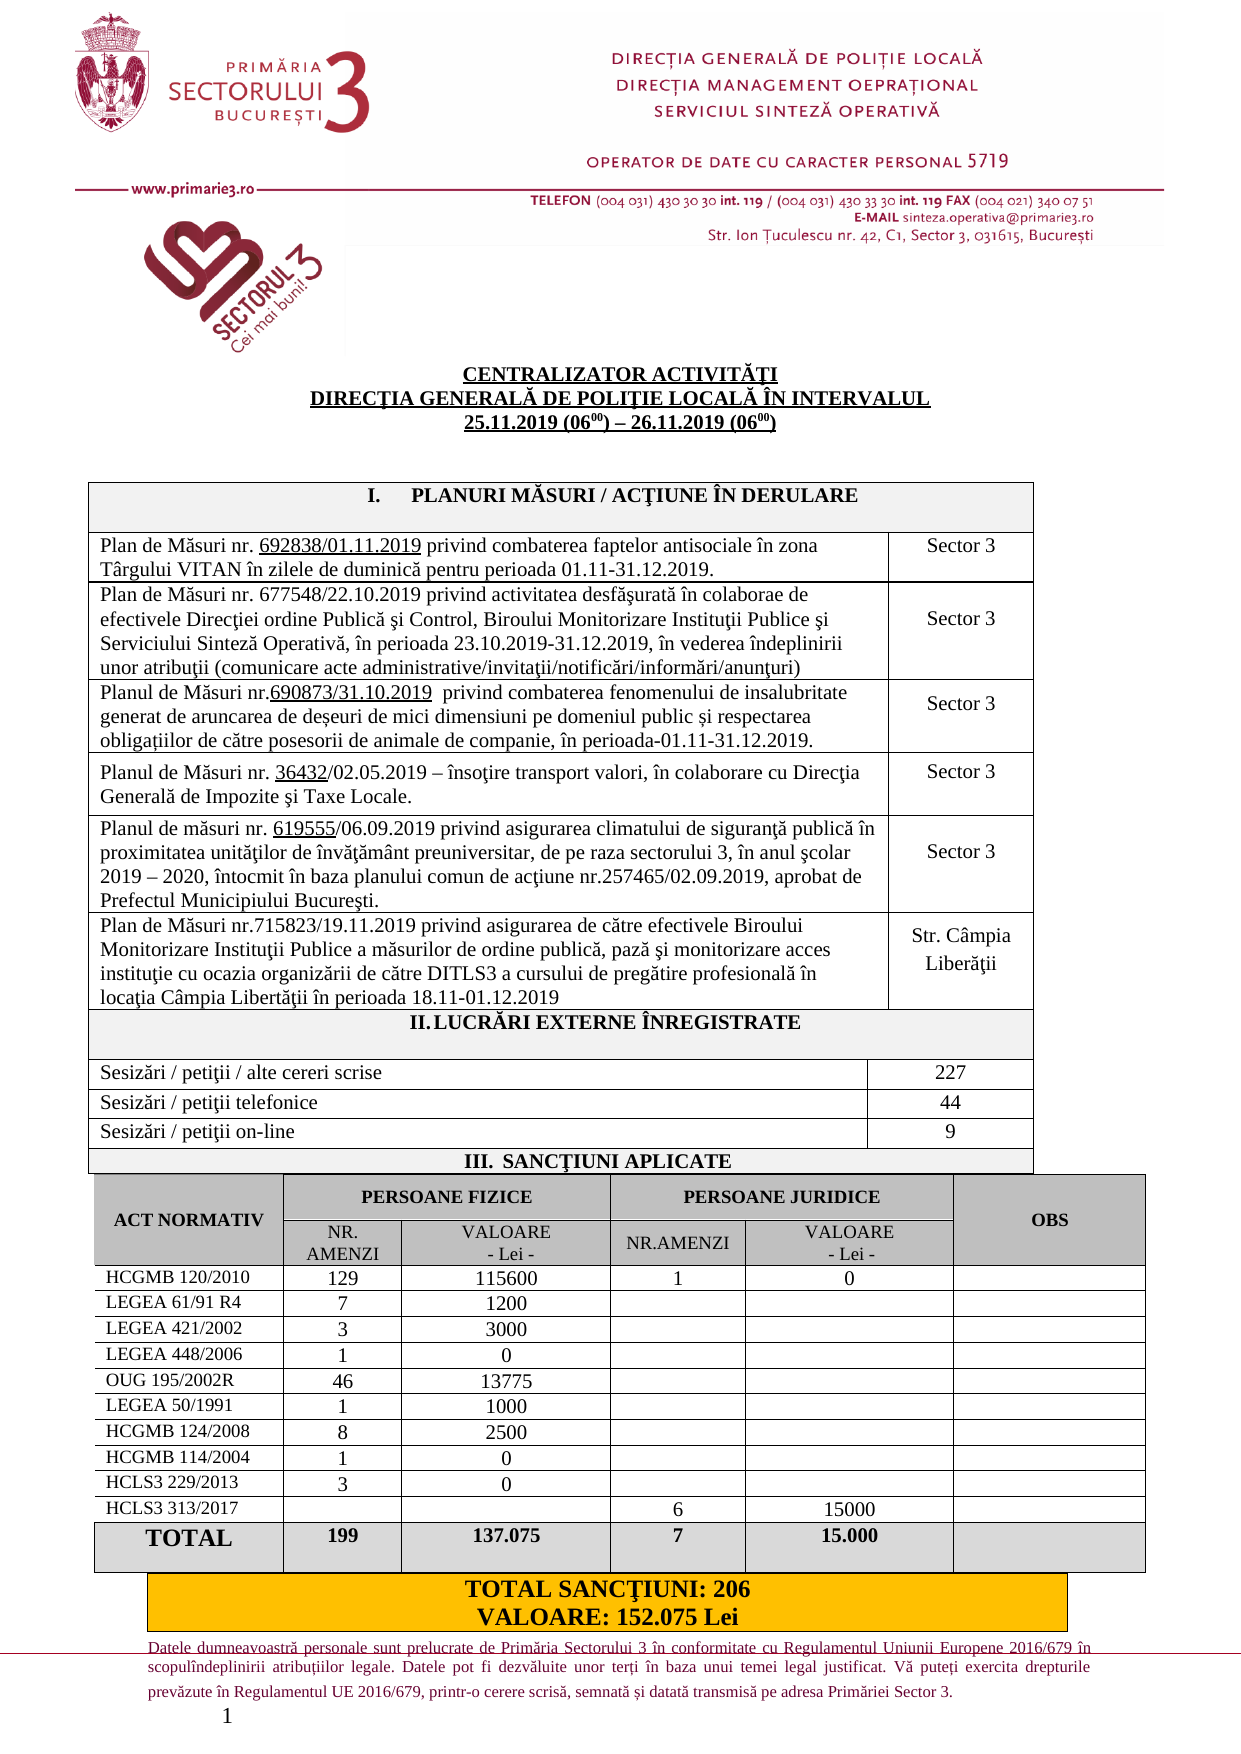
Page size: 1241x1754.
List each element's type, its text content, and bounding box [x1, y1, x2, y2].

table_cell VALOARE - Lei - [402, 1221, 610, 1265]
table_cell Sesizări / petiţii / alte cereri scrise [89, 1060, 867, 1089]
table_cell [611, 1317, 745, 1342]
table_cell [611, 1291, 745, 1316]
table_cell Plan de Măsuri nr.715823/19.11.2019 privind asigurarea de către efectivele Biroului Monitorizare Instituţii Publice a măsurilor de ordine publică, pază şi monitorizare acces instituţie cu ocazia organizării de către DITLS3 a cursului de pregătire profesională în locaţia Câmpia Libertăţii în perioada 18.11-01.12.2019 [89, 913, 888, 1009]
table_cell LEGEA 61/91 R4 [94, 1290, 283, 1316]
table_cell [611, 1471, 745, 1496]
table_cell 3 [284, 1317, 401, 1342]
table_cell NR.AMENZI [611, 1221, 745, 1265]
table_cell 7 [611, 1523, 745, 1572]
table_header ACT NORMATIV [94, 1175, 283, 1265]
table_cell [954, 1317, 1145, 1342]
table_cell [746, 1369, 953, 1393]
table_cell [746, 1317, 953, 1342]
table_cell TOTAL [95, 1523, 283, 1572]
table_cell 44 [868, 1090, 1033, 1118]
table_cell Sector 3 [889, 816, 1033, 912]
text 25.11.2019 (0600) – 26.11.2019 (0600) [148, 409, 1092, 434]
table_cell 1 [611, 1266, 745, 1290]
table_cell 1000 [402, 1394, 610, 1419]
table_cell 1 [284, 1343, 401, 1367]
table_cell [954, 1394, 1145, 1419]
table_cell 0 [402, 1446, 610, 1470]
table_cell 1 [284, 1394, 401, 1419]
table_cell 0 [746, 1266, 953, 1290]
table_cell Sector 3 [889, 533, 1033, 581]
table_cell [746, 1420, 953, 1445]
table_cell [954, 1497, 1145, 1522]
text DIRECŢIA GENERALĂ DE POLIŢIE LOCALĂ ÎN INTERVALUL [148, 386, 1092, 409]
table_cell 227 [868, 1060, 1033, 1089]
table_cell [954, 1291, 1145, 1316]
table_cell [954, 1420, 1145, 1445]
table_cell SANCŢIUNI APLICATE [89, 1149, 1033, 1173]
table_cell 1200 [402, 1291, 610, 1316]
table_cell 2500 [402, 1420, 610, 1445]
table_cell LEGEA 448/2006 [94, 1342, 283, 1367]
table_cell [611, 1420, 745, 1445]
table_cell [746, 1291, 953, 1316]
table_cell [746, 1394, 953, 1419]
table_cell 115600 [402, 1266, 610, 1290]
table_cell 46 [284, 1369, 401, 1393]
table_cell [954, 1343, 1145, 1367]
table_cell [746, 1343, 953, 1367]
table_cell [611, 1343, 745, 1367]
table_header PERSOANE JURIDICE [611, 1175, 953, 1219]
table_cell [746, 1446, 953, 1470]
table_cell HCGMB 124/2008 [94, 1419, 283, 1445]
table_cell [402, 1497, 610, 1522]
table_cell 0 [402, 1343, 610, 1367]
table_cell 129 [284, 1266, 401, 1290]
table_cell 15000 [746, 1497, 953, 1522]
table_cell 7 [284, 1291, 401, 1316]
table_cell HCGMB 120/2010 [94, 1265, 283, 1290]
table_cell [954, 1266, 1145, 1290]
table_cell [611, 1369, 745, 1393]
table_cell [284, 1497, 401, 1522]
table_cell [611, 1446, 745, 1470]
table_cell LEGEA 421/2002 [94, 1316, 283, 1342]
table_cell HCLS3 229/2013 [94, 1470, 283, 1496]
table_cell [954, 1523, 1145, 1572]
table_cell NR. AMENZI [284, 1221, 401, 1265]
table_cell HCLS3 313/2017 [94, 1496, 283, 1522]
table_cell 137.075 [402, 1523, 610, 1572]
table_cell Sector 3 [889, 753, 1033, 815]
table_cell 15.000 [746, 1523, 953, 1572]
table_cell VALOARE - Lei - [746, 1221, 953, 1265]
table_header TOTAL SANCŢIUNI: 206 VALOARE: 152.075 Lei [148, 1574, 1067, 1631]
table_cell 3000 [402, 1317, 610, 1342]
table_cell [611, 1394, 745, 1419]
table_cell [954, 1471, 1145, 1496]
table_cell 13775 [402, 1369, 610, 1393]
table_cell Sector 3 [889, 680, 1033, 752]
table_cell [954, 1446, 1145, 1470]
table_cell 0 [402, 1471, 610, 1496]
table_cell Sesizări / petiţii on-line [89, 1119, 867, 1148]
table_cell 3 [284, 1471, 401, 1496]
table_cell Planul de Măsuri nr. 36432/02.05.2019 – însoţire transport valori, în colaborare cu Direcţia Generală de Impozite şi Taxe Locale. [89, 753, 888, 815]
table_cell Plan de Măsuri nr. 677548/22.10.2019 privind activitatea desfăşurată în colaborae de efectivele Direcţiei ordine Publică şi Control, Biroului Monitorizare Instituţii Publice şi Serviciului Sinteză Operativă, în perioada 23.10.2019-31.12.2019, în vederea îndeplinirii unor atribuţii (comunicare acte administrative/invitaţii/notificări/informări/anunţuri) [89, 583, 888, 679]
table_header PERSOANE FIZICE [284, 1175, 610, 1219]
text CENTRALIZATOR ACTIVITĂŢI [148, 361, 1092, 386]
table_cell LEGEA 50/1991 [94, 1393, 283, 1419]
table_cell OUG 195/2002R [94, 1368, 283, 1393]
table_cell Plan de Măsuri nr. 692838/01.11.2019 privind combaterea faptelor antisociale în zona Târgului VITAN în zilele de duminică pentru perioada 01.11-31.12.2019. [89, 533, 888, 581]
table_cell [954, 1369, 1145, 1393]
table_cell 199 [284, 1523, 401, 1572]
table_header PLANURI MĂSURI / ACŢIUNE ÎN DERULARE [89, 483, 1033, 532]
table_cell [746, 1471, 953, 1496]
table_cell 1 [284, 1446, 401, 1470]
table_cell 9 [868, 1119, 1033, 1148]
table_cell Str. Câmpia Liberăţii [889, 913, 1033, 1009]
table_cell Planul de măsuri nr. 619555/06.09.2019 privind asigurarea climatului de siguranţă publică în proximitatea unităţilor de învăţământ preuniversitar, de pe raza sectorului 3, în anul şcolar 2019 – 2020, întocmit în baza planului comun de acţiune nr.257465/02.09.2019, aprobat de Prefectul Municipiului Bucureşti. [89, 816, 888, 912]
table_cell 6 [611, 1497, 745, 1522]
table_cell Planul de Măsuri nr.690873/31.10.2019 privind combaterea fenomenului de insalubritate generat de aruncarea de deșeuri de mici dimensiuni pe domeniul public și respectarea obligațiilor de către posesorii de animale de companie, în perioada-01.11-31.12.2019. [89, 680, 888, 752]
table_header OBS [954, 1175, 1145, 1265]
table_cell HCGMB 114/2004 [94, 1445, 283, 1470]
table_cell LUCRĂRI EXTERNE ÎNREGISTRATE [89, 1010, 1033, 1059]
picture [73, 11, 1163, 356]
table_cell 8 [284, 1420, 401, 1445]
table_cell Sector 3 [889, 583, 1033, 679]
table_cell Sesizări / petiţii telefonice [89, 1090, 867, 1118]
